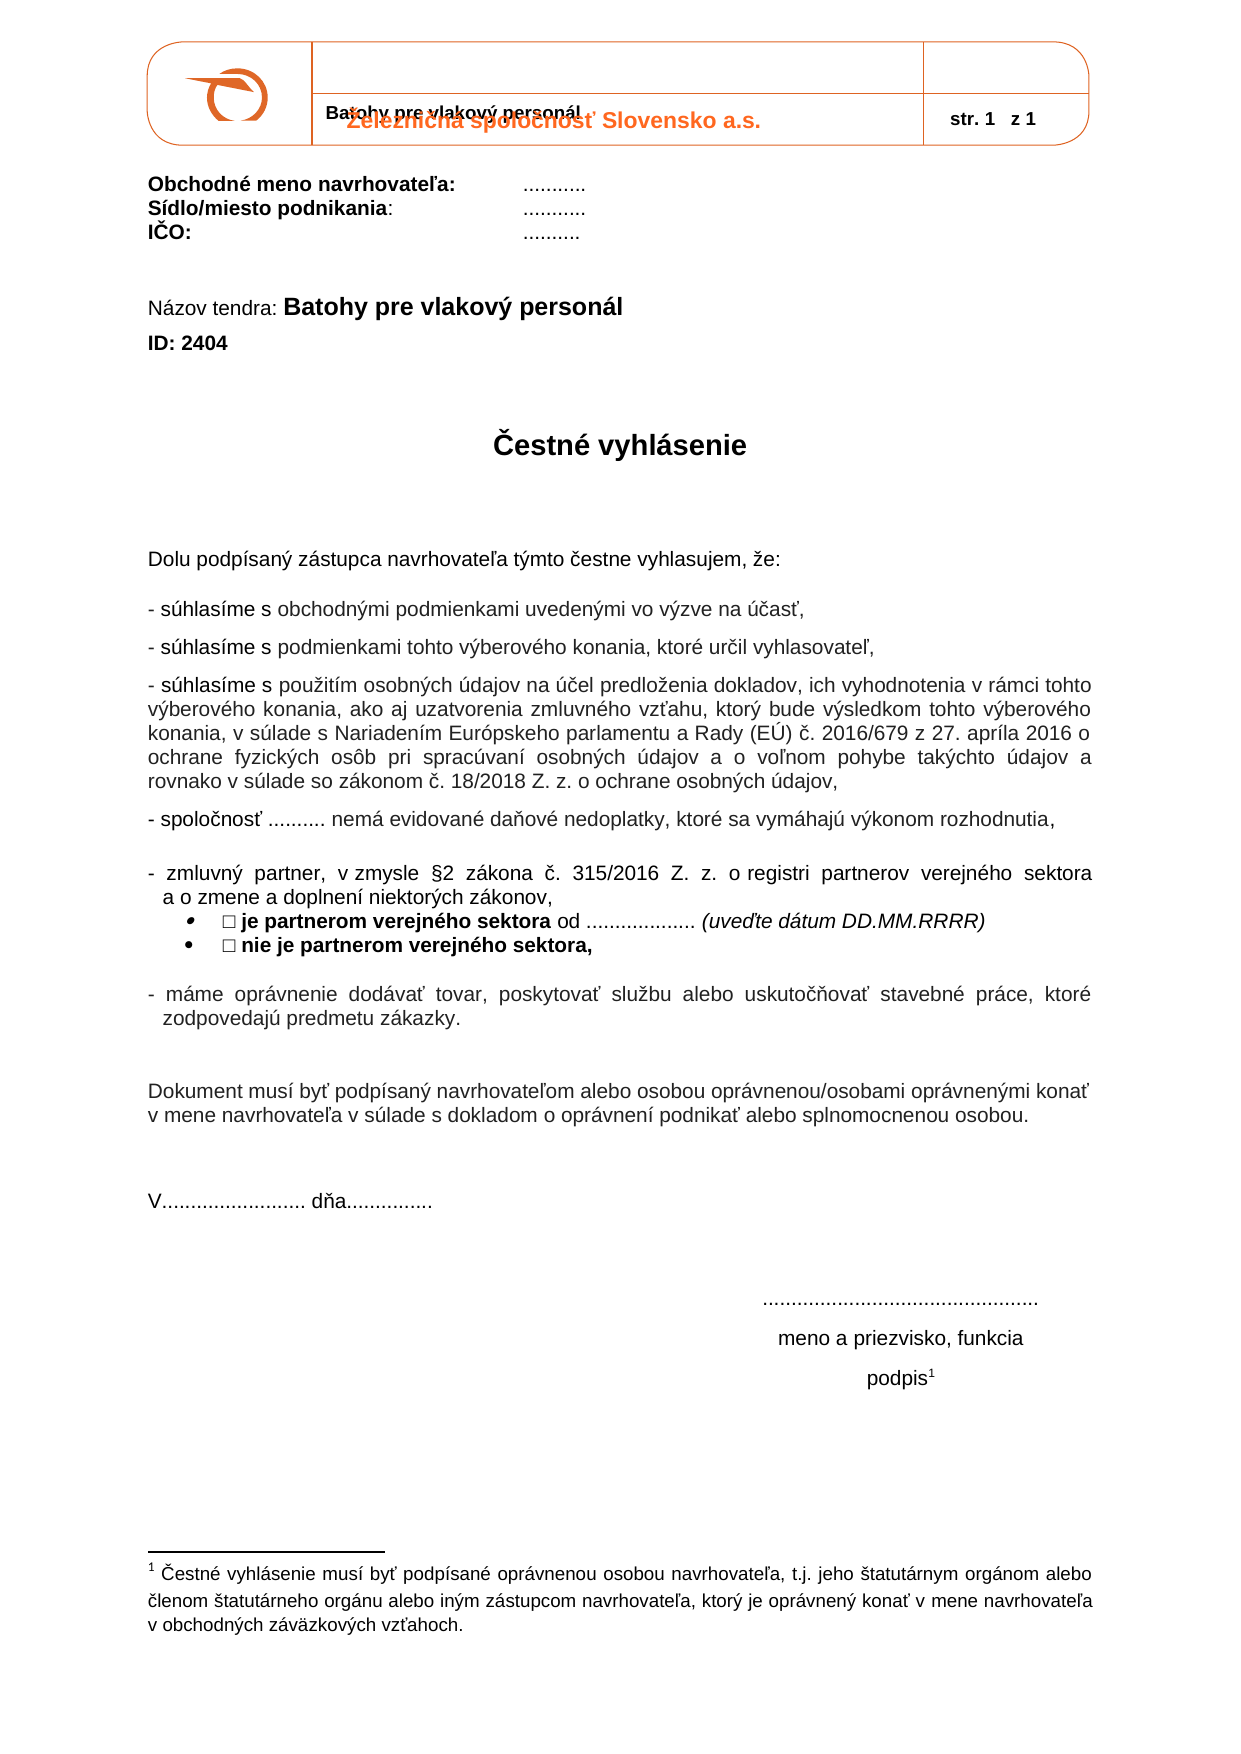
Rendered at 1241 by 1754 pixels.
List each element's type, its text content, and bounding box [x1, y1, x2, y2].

text - máme oprávnenie dodávať tovar, poskytovať službu alebo uskutočňovať stavebné práce, ktoré zodpovedajú predmetu zákazky. [148, 982, 1092, 1030]
text Čestné vyhlásenie [148, 428, 1092, 462]
text Dokument musí byť podpísaný navrhovateľom alebo osobou oprávnenou/osobami oprávnenými konať v mene navrhovateľa v súlade s dokladom o oprávnení podnikať alebo splnomocnenou osobou. [148, 1079, 1092, 1127]
text - súhlasíme s podmienkami tohto výberového konania, ktoré určil vyhlasovateľ, [148, 635, 1092, 659]
text - súhlasíme s použitím osobných údajov na účel predloženia dokladov, ich vyhodnotenia v rámci tohto výberového konania, ako aj uzatvorenia zmluvného vzťahu, ktorý bude výsledkom tohto výberového konania, v súlade s Nariadením Európskeho parlamentu a Rady (EÚ) č. 2016/679 z 27. apríla 2016 o ochrane fyzických osôb pri spracúvaní osobných údajov a o voľnom pohybe takýchto údajov a rovnako v súlade so zákonom č. 18/2018 Z. z. o ochrane osobných údajov, [148, 673, 1092, 793]
text Sídlo/miesto podnikania: ........... [148, 196, 1092, 220]
text - súhlasíme s obchodnými podmienkami uvedenými vo výzve na účasť, [148, 597, 1092, 621]
text Názov tendra: Batohy pre vlakový personál [148, 292, 1092, 321]
text IČO: .......... [148, 220, 1092, 244]
text Dolu podpísaný zástupca navrhovateľa týmto čestne vyhlasujem, že: [148, 547, 1092, 571]
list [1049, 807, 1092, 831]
list □ je partnerom verejného sektora od ................... (uveďte dátum DD.MM.RRRR) [185, 909, 1092, 933]
text ................................................ [709, 1286, 1092, 1310]
text - zmluvný partner, v zmysle §2 zákona č. 315/2016 Z. z. o registri partnerov verejného sektora a o zmene a doplnení niektorých zákonov, [148, 861, 1092, 909]
text podpis1 [709, 1366, 1092, 1390]
text Obchodné meno navrhovateľa: ........... [148, 172, 1092, 196]
text V......................... dňa............... [148, 1189, 1092, 1213]
text meno a priezvisko, funkcia [709, 1326, 1092, 1350]
list □ nie je partnerom verejného sektora, [185, 933, 1092, 957]
subtitle ID: 2404 [148, 321, 1092, 355]
